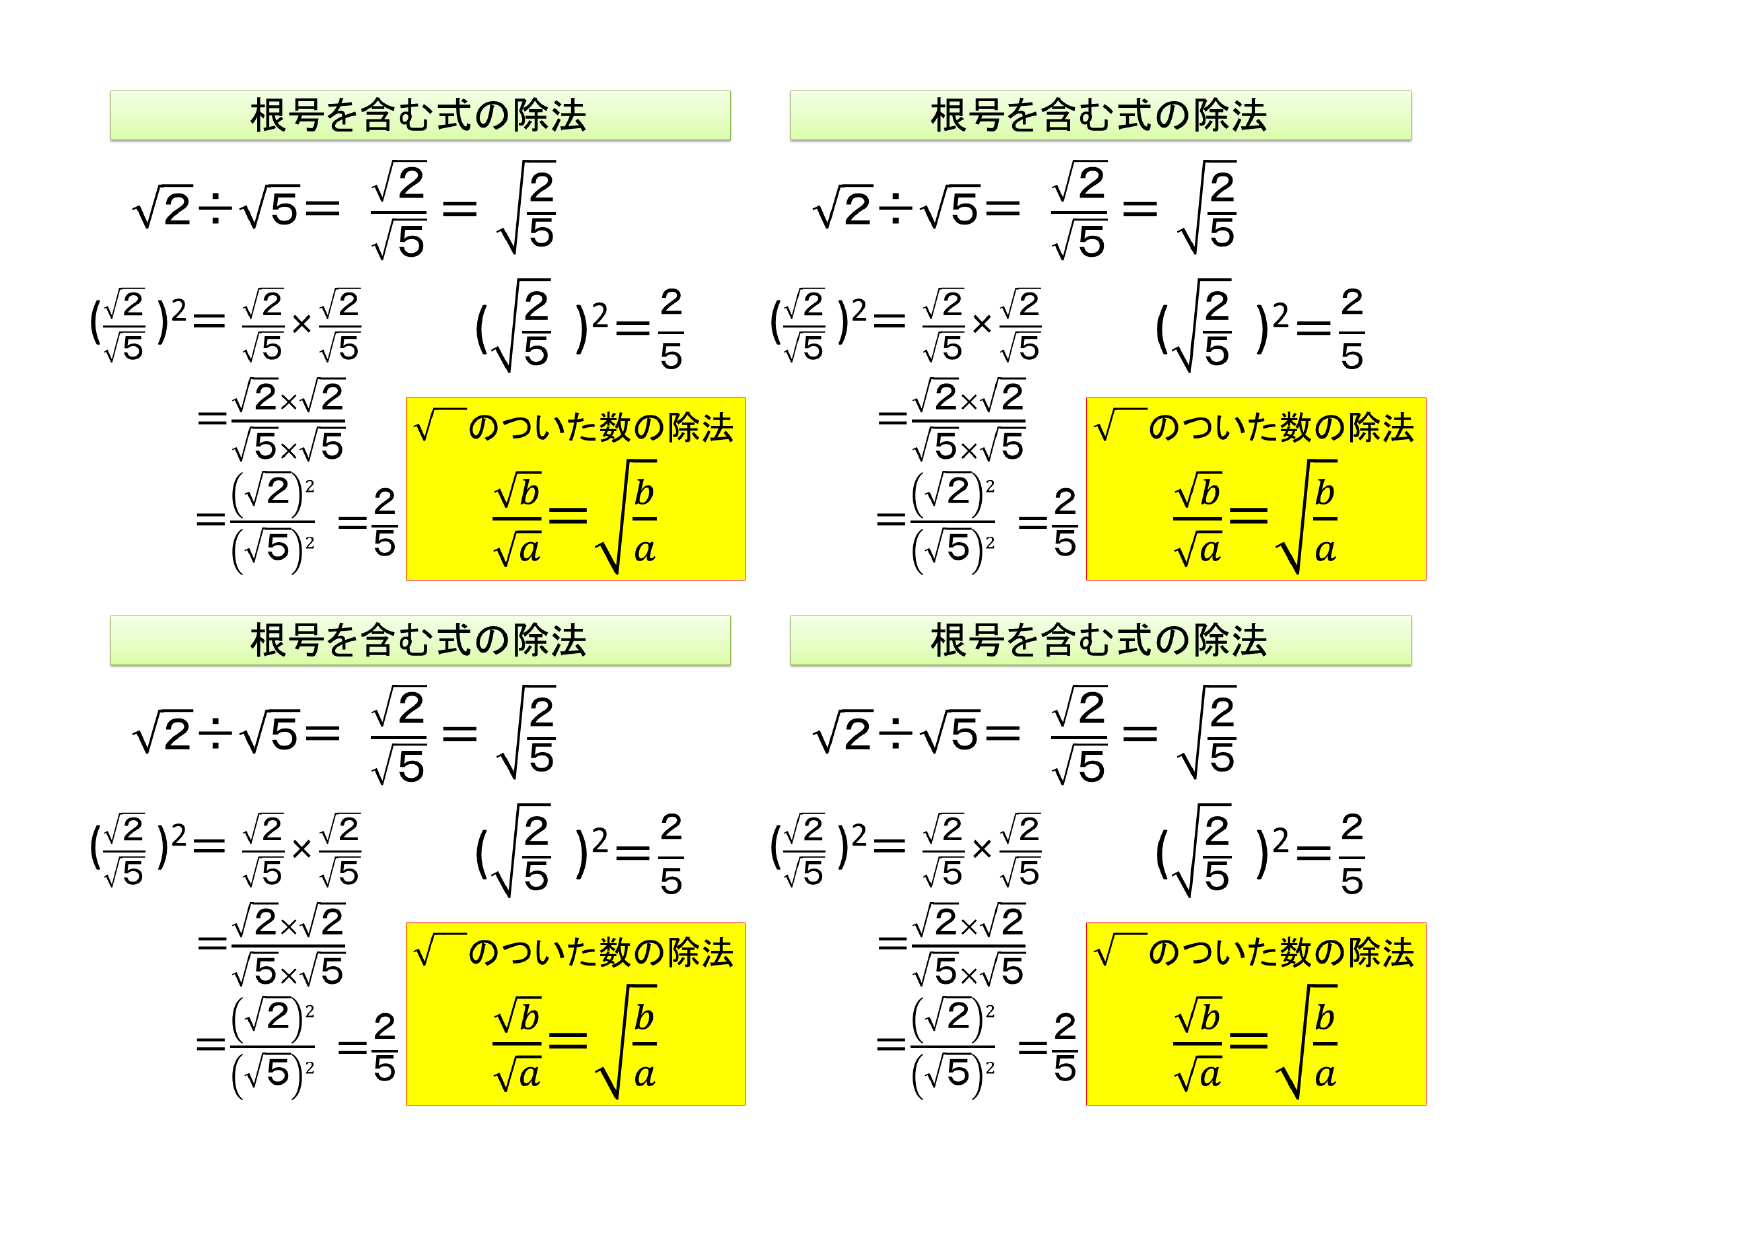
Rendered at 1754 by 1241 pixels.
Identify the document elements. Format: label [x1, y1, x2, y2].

picture [75, 601, 1436, 1118]
picture [75, 76, 1436, 593]
